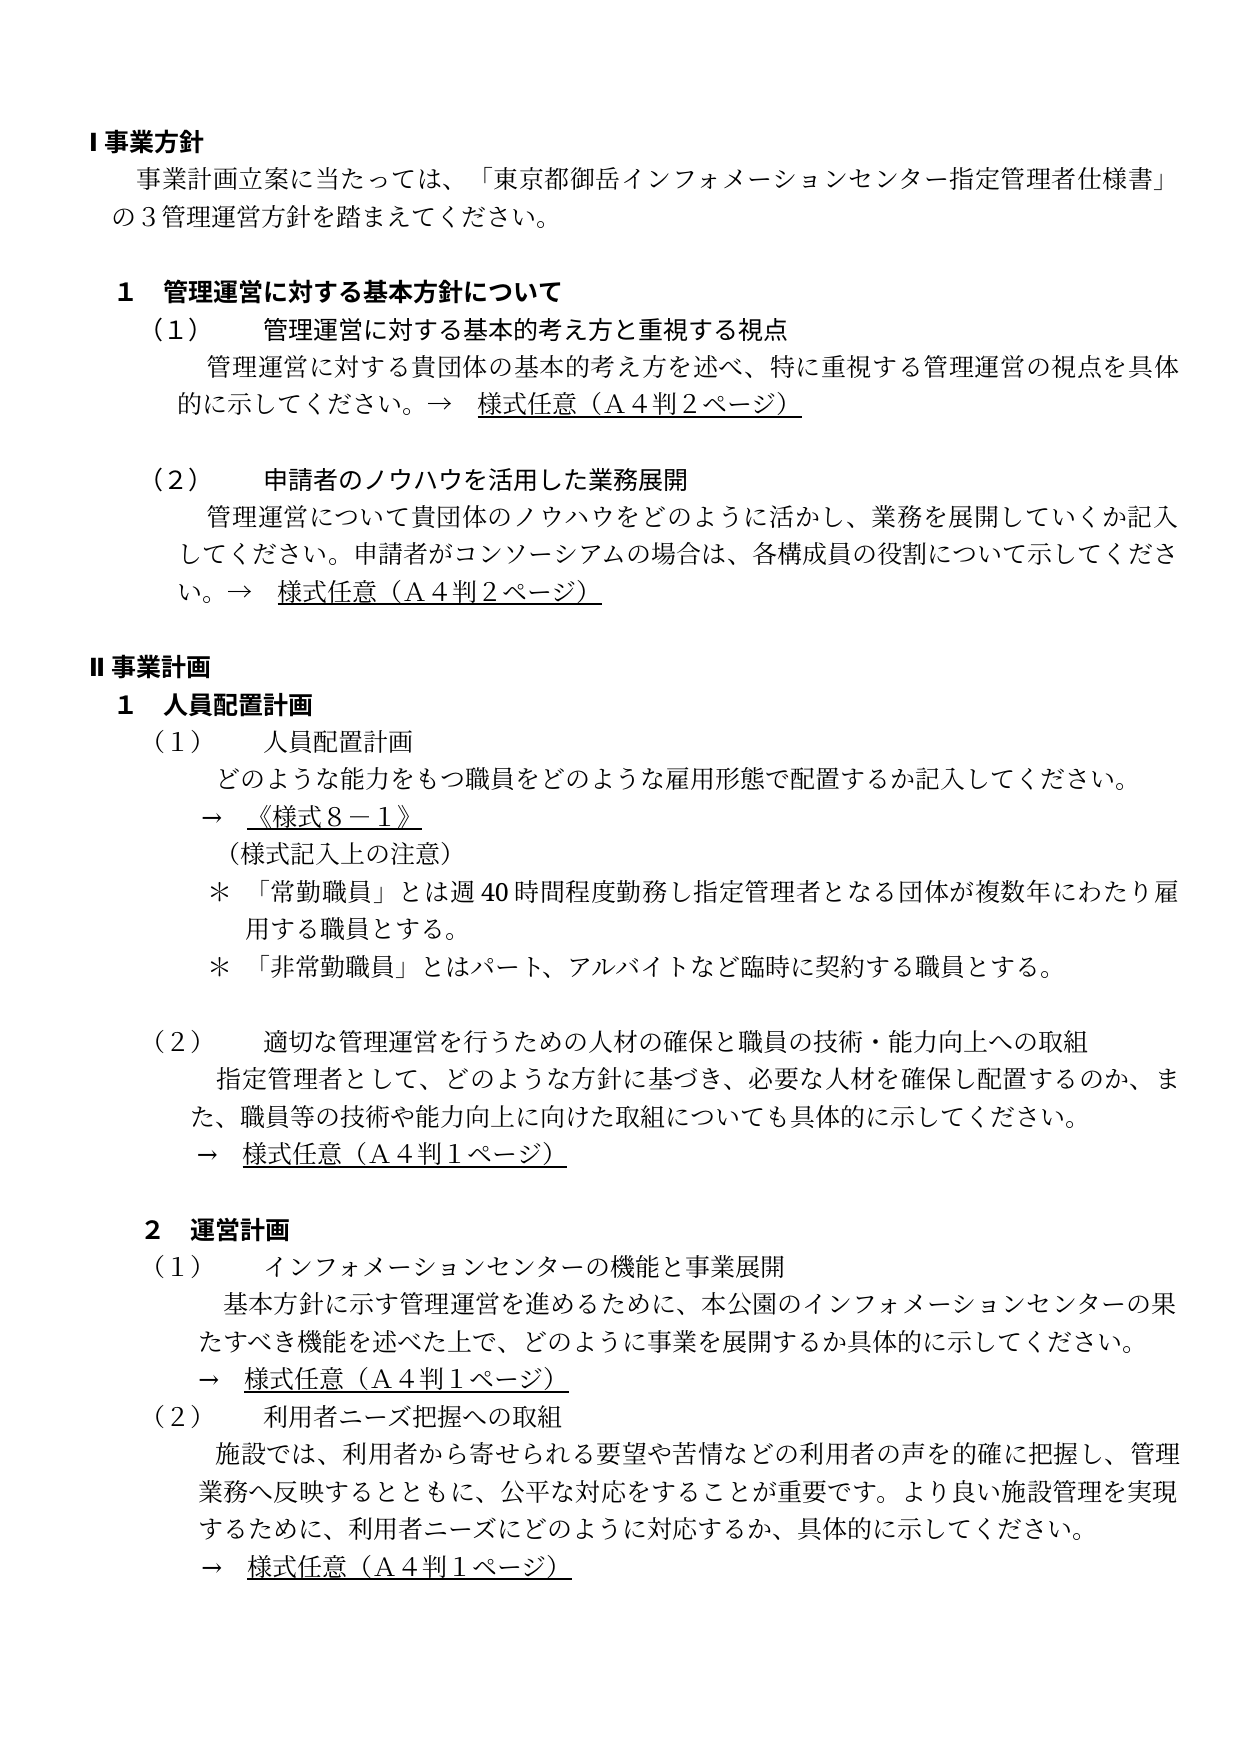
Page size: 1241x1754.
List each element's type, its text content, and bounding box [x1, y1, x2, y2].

text 管理運営に対する貴団体の基本的考え方を述べ、特に重視する管理運営の視点を具体的に示してください。→ 様式任意（Ａ４判２ページ） [177, 347, 1181, 422]
text （様式記入上の注意） [140, 834, 1181, 872]
text １ 人員配置計画 [89, 684, 1181, 722]
list 人員配置計画 [140, 722, 1181, 759]
list インフォメーションセンターの機能と事業展開 [140, 1247, 1181, 1284]
list 「常勤職員」とは週40時間程度勤務し指定管理者となる団体が複数年にわたり雇用する職員とする。 [207, 872, 1181, 947]
text → 様式任意（Ａ４判１ページ） [184, 1134, 1181, 1172]
text 指定管理者として、どのような方針に基づき、必要な人材を確保し配置するのか、また、職員等の技術や能力向上に向けた取組についても具体的に示してください。 [140, 1059, 1181, 1134]
text 施設では、利用者から寄せられる要望や苦情などの利用者の声を的確に把握し、管理業務へ反映するとともに、公平な対応をすることが重要です。より良い施設管理を実現するために、利用者ニーズにどのように対応するか、具体的に示してください。 [198, 1434, 1181, 1547]
text Ⅰ 事業方針 [89, 122, 1181, 159]
text １ 管理運営に対する基本方針について [89, 272, 1181, 309]
text 基本方針に示す管理運営を進めるために、本公園のインフォメーションセンターの果たすべき機能を述べた上で、どのように事業を展開するか具体的に示してください。 [198, 1284, 1181, 1359]
list 「非常勤職員」とはパート、アルバイトなど臨時に契約する職員とする。 [207, 947, 1181, 984]
list 利用者ニーズ把握への取組 [140, 1397, 1181, 1434]
text → 《様式８－１》 [89, 797, 1181, 834]
text ２ 運営計画 [140, 1209, 1181, 1247]
list 申請者のノウハウを活用した業務展開 [139, 459, 1181, 497]
text 管理運営について貴団体のノウハウをどのように活かし、業務を展開していくか記入してください。申請者がコンソーシアムの場合は、各構成員の役割について示してください。→ 様式任意（Ａ４判２ページ） [177, 497, 1181, 609]
list 適切な管理運営を行うための人材の確保と職員の技術・能力向上への取組 [140, 1022, 1181, 1059]
text どのような能力をもつ職員をどのような雇用形態で配置するか記入してください。 [140, 759, 1181, 797]
text → 様式任意（Ａ４判１ページ） [89, 1547, 1181, 1584]
text 事業計画立案に当たっては、「東京都御岳インフォメーションセンター指定管理者仕様書」の３管理運営方針を踏まえてください。 [112, 159, 1181, 234]
text → 様式任意（Ａ４判１ページ） [198, 1359, 1181, 1397]
list 管理運営に対する基本的考え方と重視する視点 [139, 309, 1181, 347]
text Ⅱ 事業計画 [89, 647, 1181, 684]
